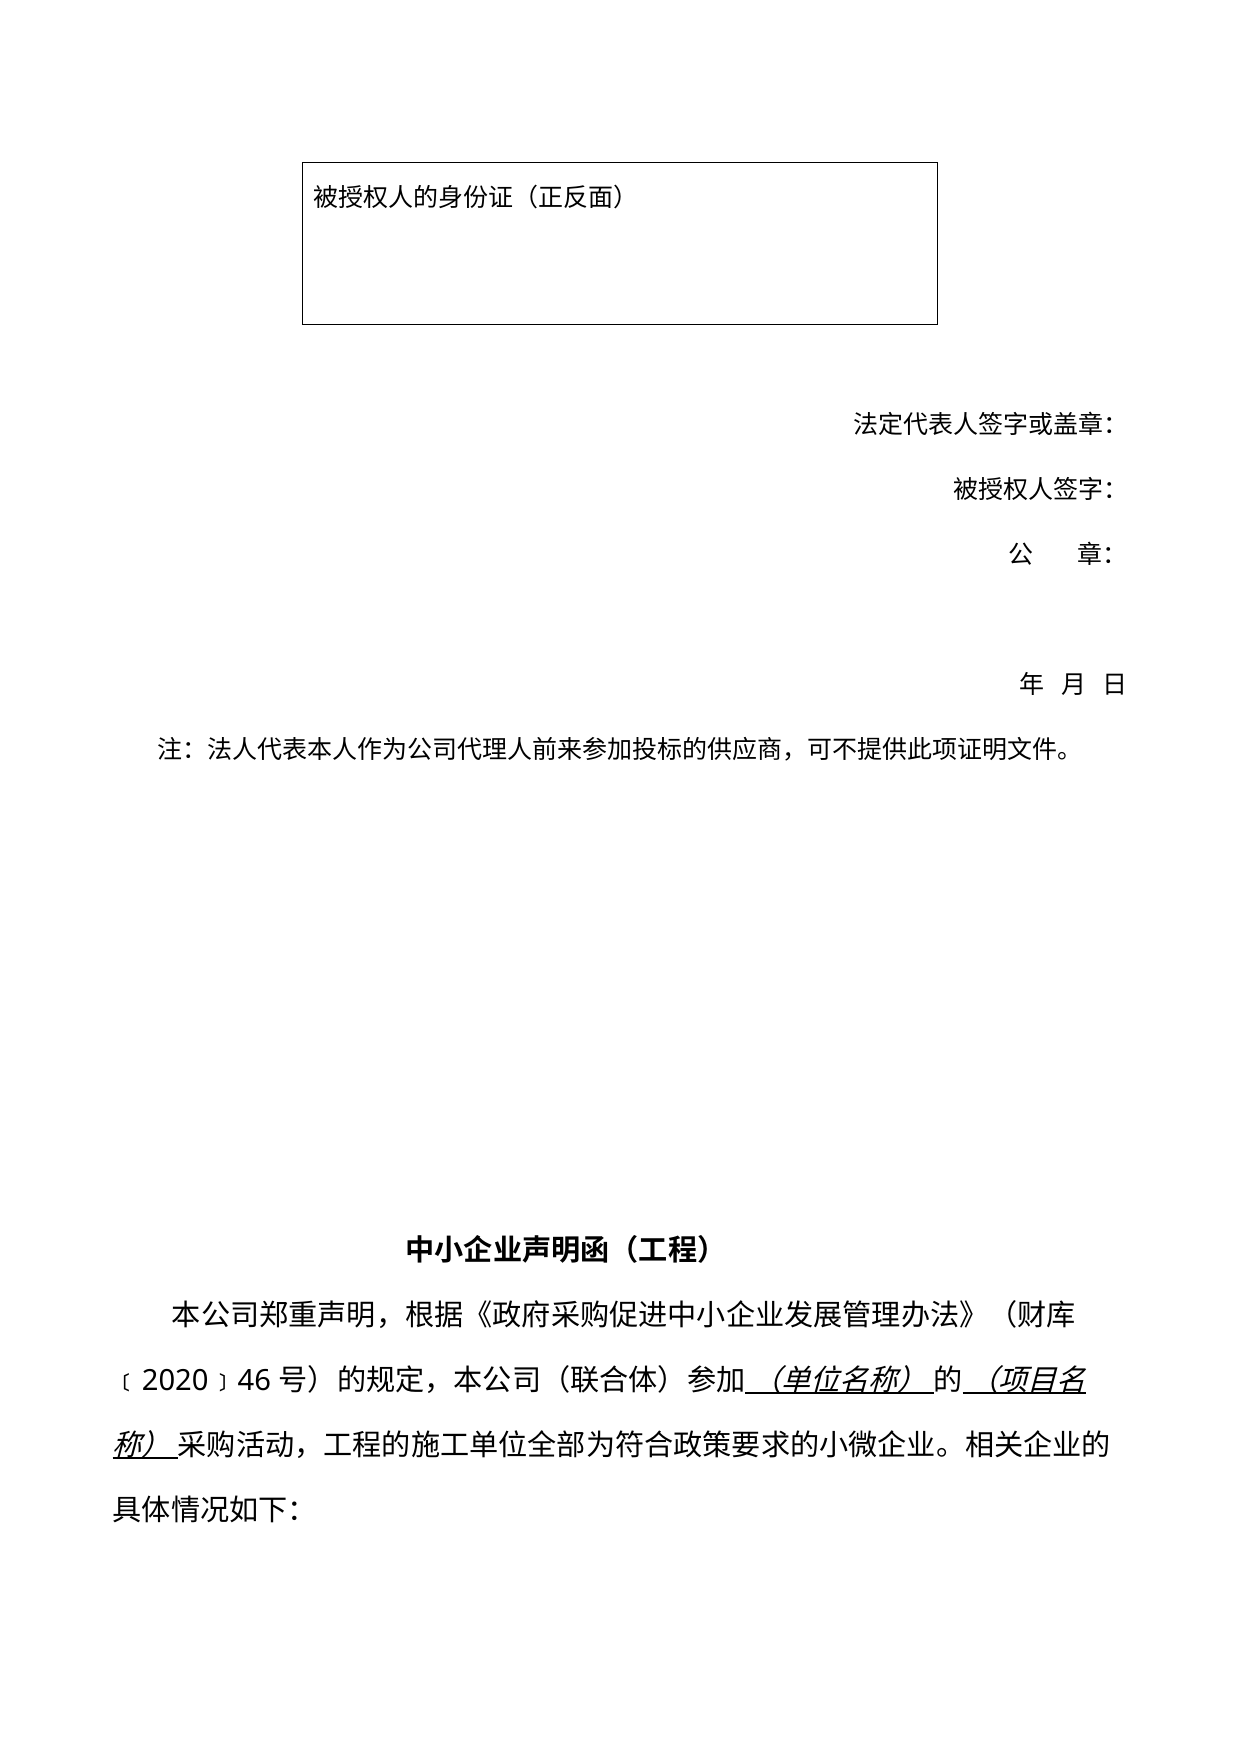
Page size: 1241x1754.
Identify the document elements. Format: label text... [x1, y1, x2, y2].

text 注：法人代表本人作为公司代理人前来参加投标的供应商，可不提供此项证明文件。 [112, 715, 1128, 780]
text 年 月 日 [112, 650, 1128, 715]
text 公 章： [112, 520, 1128, 585]
text 中小企业声明函（工程） [112, 1215, 1128, 1280]
table_cell 被授权人的身份证（正反面） [303, 163, 937, 324]
text 本公司郑重声明，根据《政府采购促进中小企业发展管理办法》（财库﹝2020﹞46 号）的规定，本公司（联合体）参加 （单位名称） 的 （项目名称） 采购活动，工程的施工单位全部为符合政策要求的小微企业。相关企业的具体情况如下： [112, 1280, 1128, 1540]
text 被授权人签字： [112, 455, 1128, 520]
text 法定代表人签字或盖章： [112, 390, 1128, 455]
